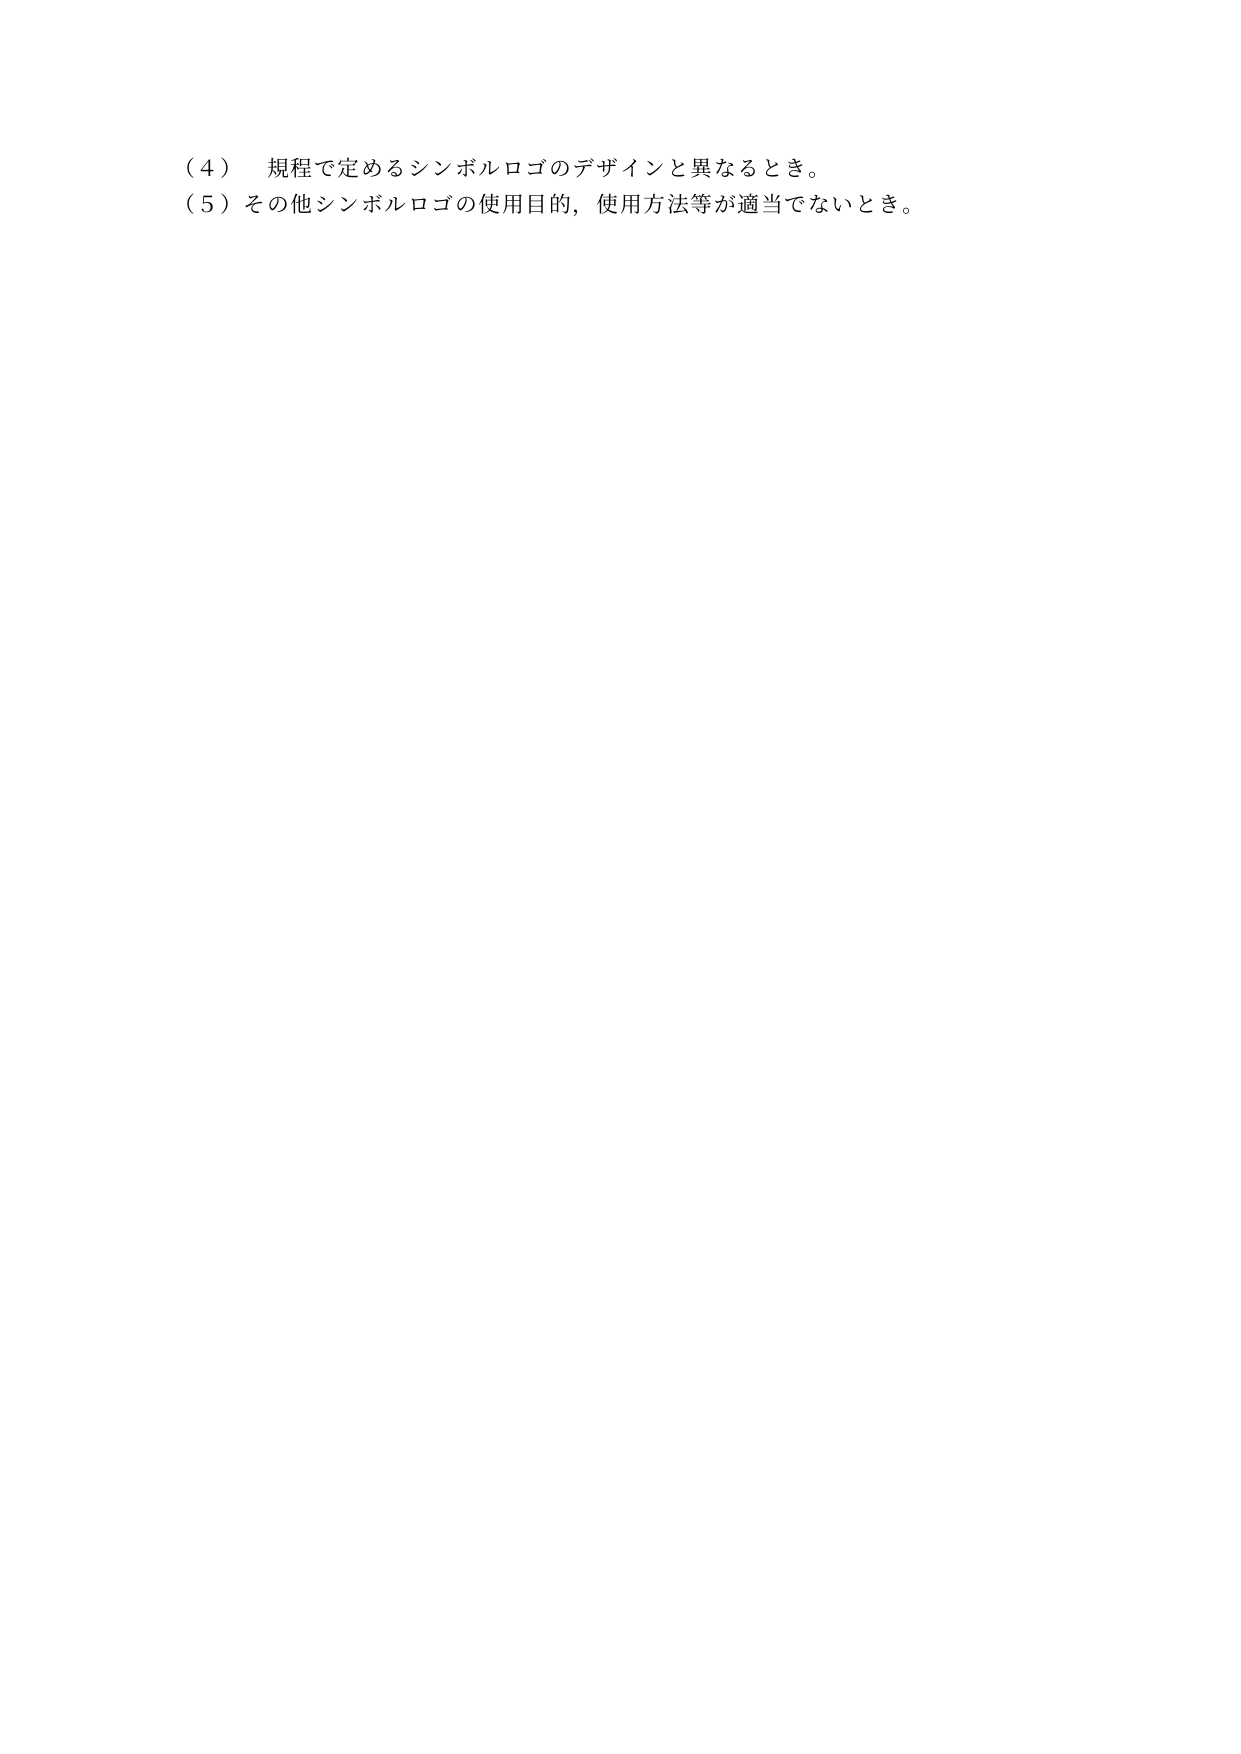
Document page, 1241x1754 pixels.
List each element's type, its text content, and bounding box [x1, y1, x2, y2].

list 規程で定めるシンボルロゴのデザインと異なるとき。 [173, 148, 1091, 185]
text （５）その他シンボルロゴの使用目的，使用方法等が適当でないとき。 [149, 185, 1091, 221]
